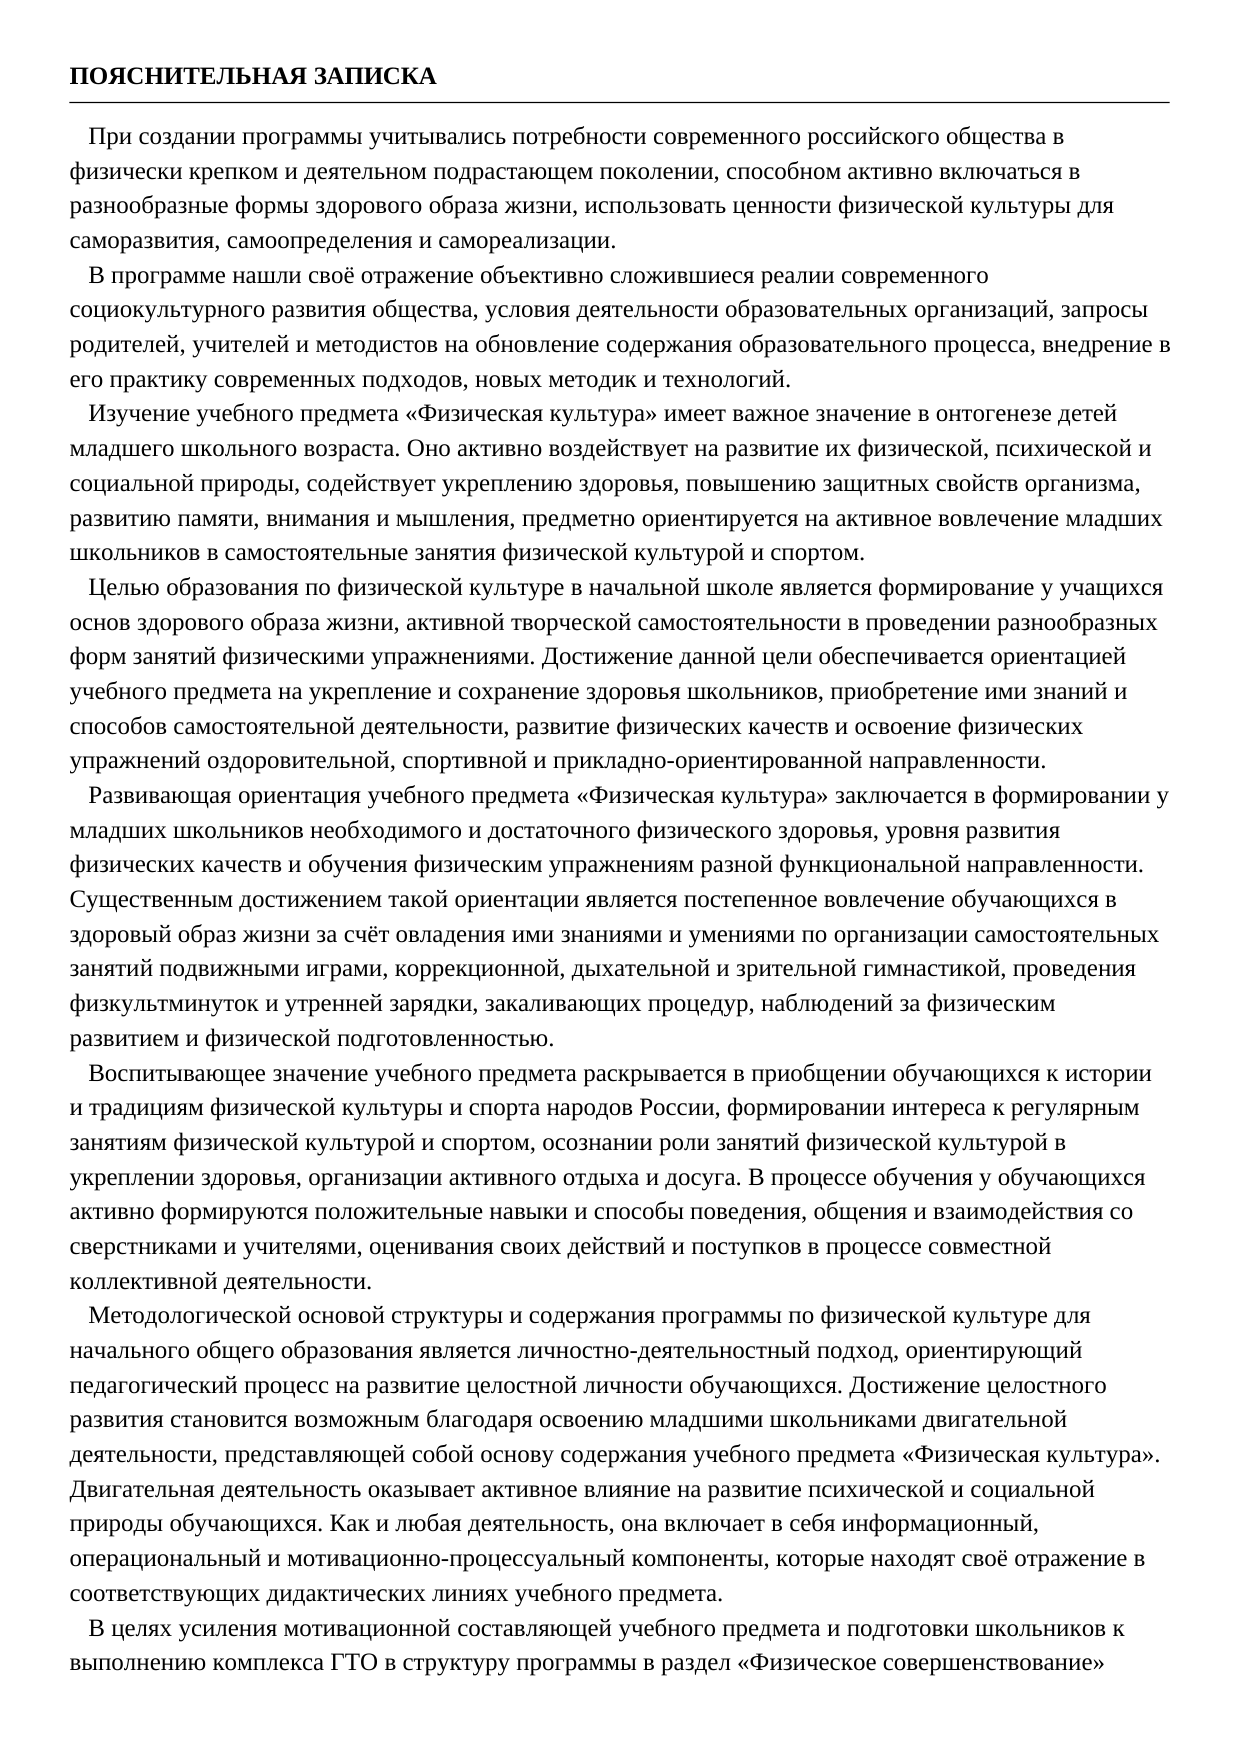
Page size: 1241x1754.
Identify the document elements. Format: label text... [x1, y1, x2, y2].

text Воспитывающее значение учебного предмета раскрывается в приобщении обучающихся к истории и традициям физической культуры и спорта народов России, формировании интереса к регулярным занятиям физической культурой и спортом, осознании роли занятий физической культурой в укреплении здоровья, организации активного отдыха и досуга. В процессе обучения у обучающихся активно формируются положительные навыки и способы поведения, общения и взаимодействия со сверстниками и учителями, оценивания своих действий и поступков в процессе совместной коллективной деятельности. [69, 1058, 1159, 1294]
text Развивающая ориентация учебного предмета «Физическая культура» заключается в формировании у младших школьников необходимого и достаточного физического здоровья, уровня развития физических качеств и обучения физическим упражнениям разной функциональной направленности. [69, 780, 1182, 878]
text Целью образования по физической культуре в начальной школе является формирование у учащихся основ здорового образа жизни, активной творческой самостоятельности в проведении разнообразных форм занятий физическими упражнениями. Достижение данной цели обеспечивается ориентацией учебного предмета на укрепление и сохранение здоровья школьников, приобретение ими знаний и способов самостоятельной деятельности, развитие физических качеств и освоение физических упражнений оздоровительной, спортивной и прикладно-ориентированной направленности. [69, 572, 1182, 774]
text ПОЯСНИТЕЛЬНАЯ ЗАПИСКА [69, 61, 1182, 90]
text При создании программы учитывались потребности современного российского общества в физически крепком и деятельном подрастающем поколении, способном активно включаться в разнообразные формы здорового образа жизни, использовать ценности физической культуры для саморазвития, самоопределения и самореализации. [69, 121, 1164, 254]
text Существенным достижением такой ориентации является постепенное вовлечение обучающихся в здоровый образ жизни за счёт овладения ими знаниями и умениями по организации самостоятельных занятий подвижными играми, коррекционной, дыхательной и зрительной гимнастикой, проведения физкультминуток и утренней зарядки, закаливающих процедур, наблюдений за физическим развитием и физической подготовленностью. [69, 884, 1164, 1052]
text В программе нашли своё отражение объективно сложившиеся реалии современного социокультурного развития общества, условия деятельности образовательных организаций, запросы родителей, учителей и методистов на обновление содержания образовательного процесса, внедрение в его практику современных подходов, новых методик и технологий. [69, 260, 1182, 393]
text Изучение учебного предмета «Физическая культура» имеет важное значение в онтогенезе детей младшего школьного возраста. Оно активно воздействует на развитие их физической, психической и социальной природы, содействует укреплению здоровья, повышению защитных свойств организма, развитию памяти, внимания и мышления, предметно ориентируется на активное вовлечение младших школьников в самостоятельные занятия физической культурой и спортом. [69, 398, 1182, 566]
text Методологической основой структуры и содержания программы по физической культуре для начального общего образования является личностно-деятельностный подход, ориентирующий педагогический процесс на развитие целостной личности обучающихся. Достижение целостного развития становится возможным благодаря освоению младшими школьниками двигательной деятельности, представляющей собой основу содержания учебного предмета «Физическая культура». Двигательная деятельность оказывает активное влияние на развитие психической и социальной природы обучающихся. Как и любая деятельность, она включает в себя информационный, операциональный и мотивационно-процессуальный компоненты, которые находят своё отражение в соответствующих дидактических линиях учебного предмета. [69, 1300, 1182, 1607]
text В целях усиления мотивационной составляющей учебного предмета и подготовки школьников к выполнению комплекса ГТО в структуру программы в раздел «Физическое совершенствование» [69, 1613, 1182, 1676]
